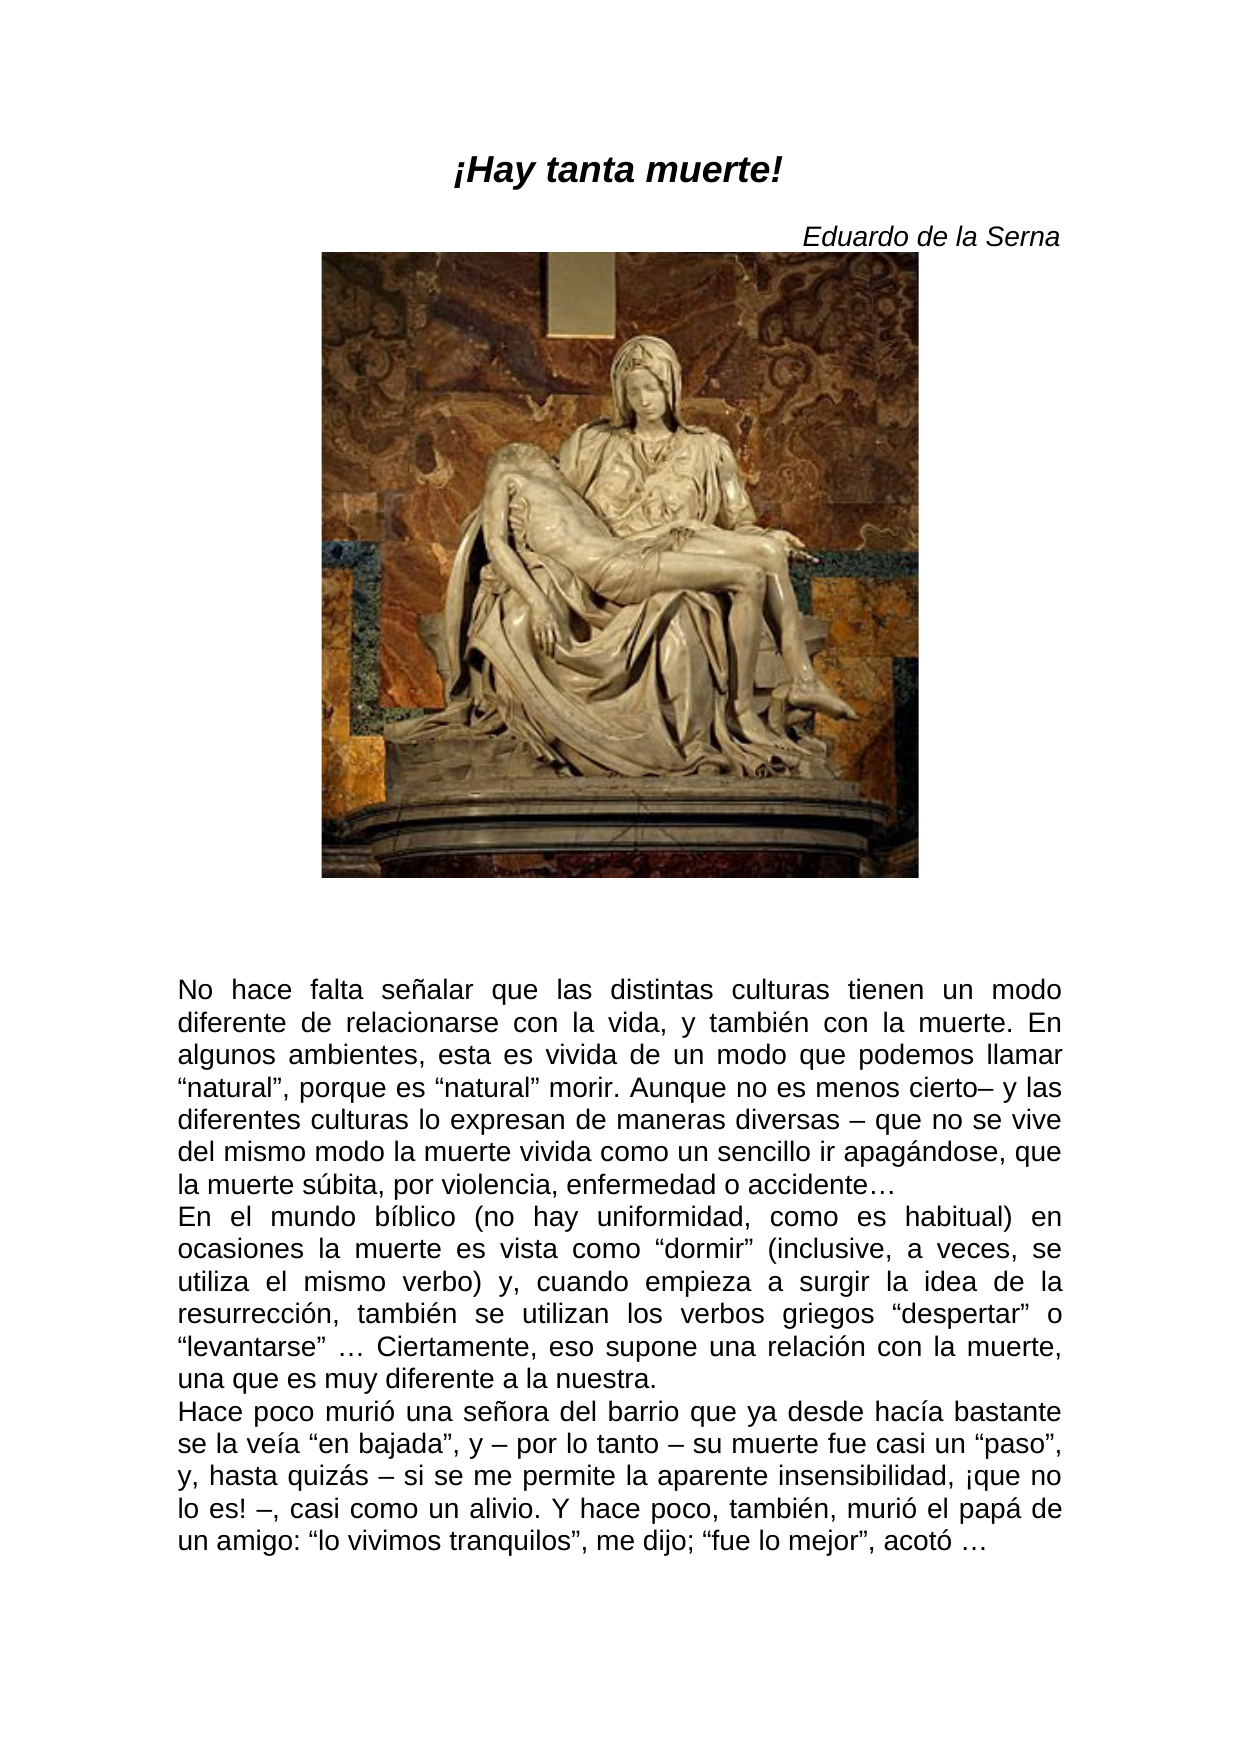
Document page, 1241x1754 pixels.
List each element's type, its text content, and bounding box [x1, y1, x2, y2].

text Hace poco murió una señora del barrio que ya desde hacía bastante se la veía “en bajada”, y – por lo tanto – su muerte fue casi un “paso”, y, hasta quizás – si se me permite la aparente insensibilidad, ¡que no lo es! –, casi como un alivio. Y hace poco, también, murió el papá de un amigo: “lo vivimos tranquilos”, me dijo; “fue lo mejor”, acotó … [177, 1394, 1063, 1556]
text Eduardo de la Serna [177, 220, 1063, 252]
text No hace falta señalar que las distintas culturas tienen un modo diferente de relacionarse con la vida, y también con la muerte. En algunos ambientes, esta es vivida de un modo que podemos llamar “natural”, porque es “natural” morir. Aunque no es menos cierto– y las diferentes culturas lo expresan de maneras diversas – que no se vive del mismo modo la muerte vivida como un sencillo ir apagándose, que la muerte súbita, por violencia, enfermedad o accidente… [177, 973, 1063, 1200]
text En el mundo bíblico (no hay uniformidad, como es habitual) en ocasiones la muerte es vista como “dormir” (inclusive, a veces, se utiliza el mismo verbo) y, cuando empieza a surgir la idea de la resurrección, también se utilizan los verbos griegos “despertar” o “levantarse” … Ciertamente, eso supone una relación con la muerte, una que es muy diferente a la nuestra. [177, 1200, 1063, 1394]
picture [321, 252, 919, 878]
text ¡Hay tanta muerte! [177, 148, 1063, 191]
